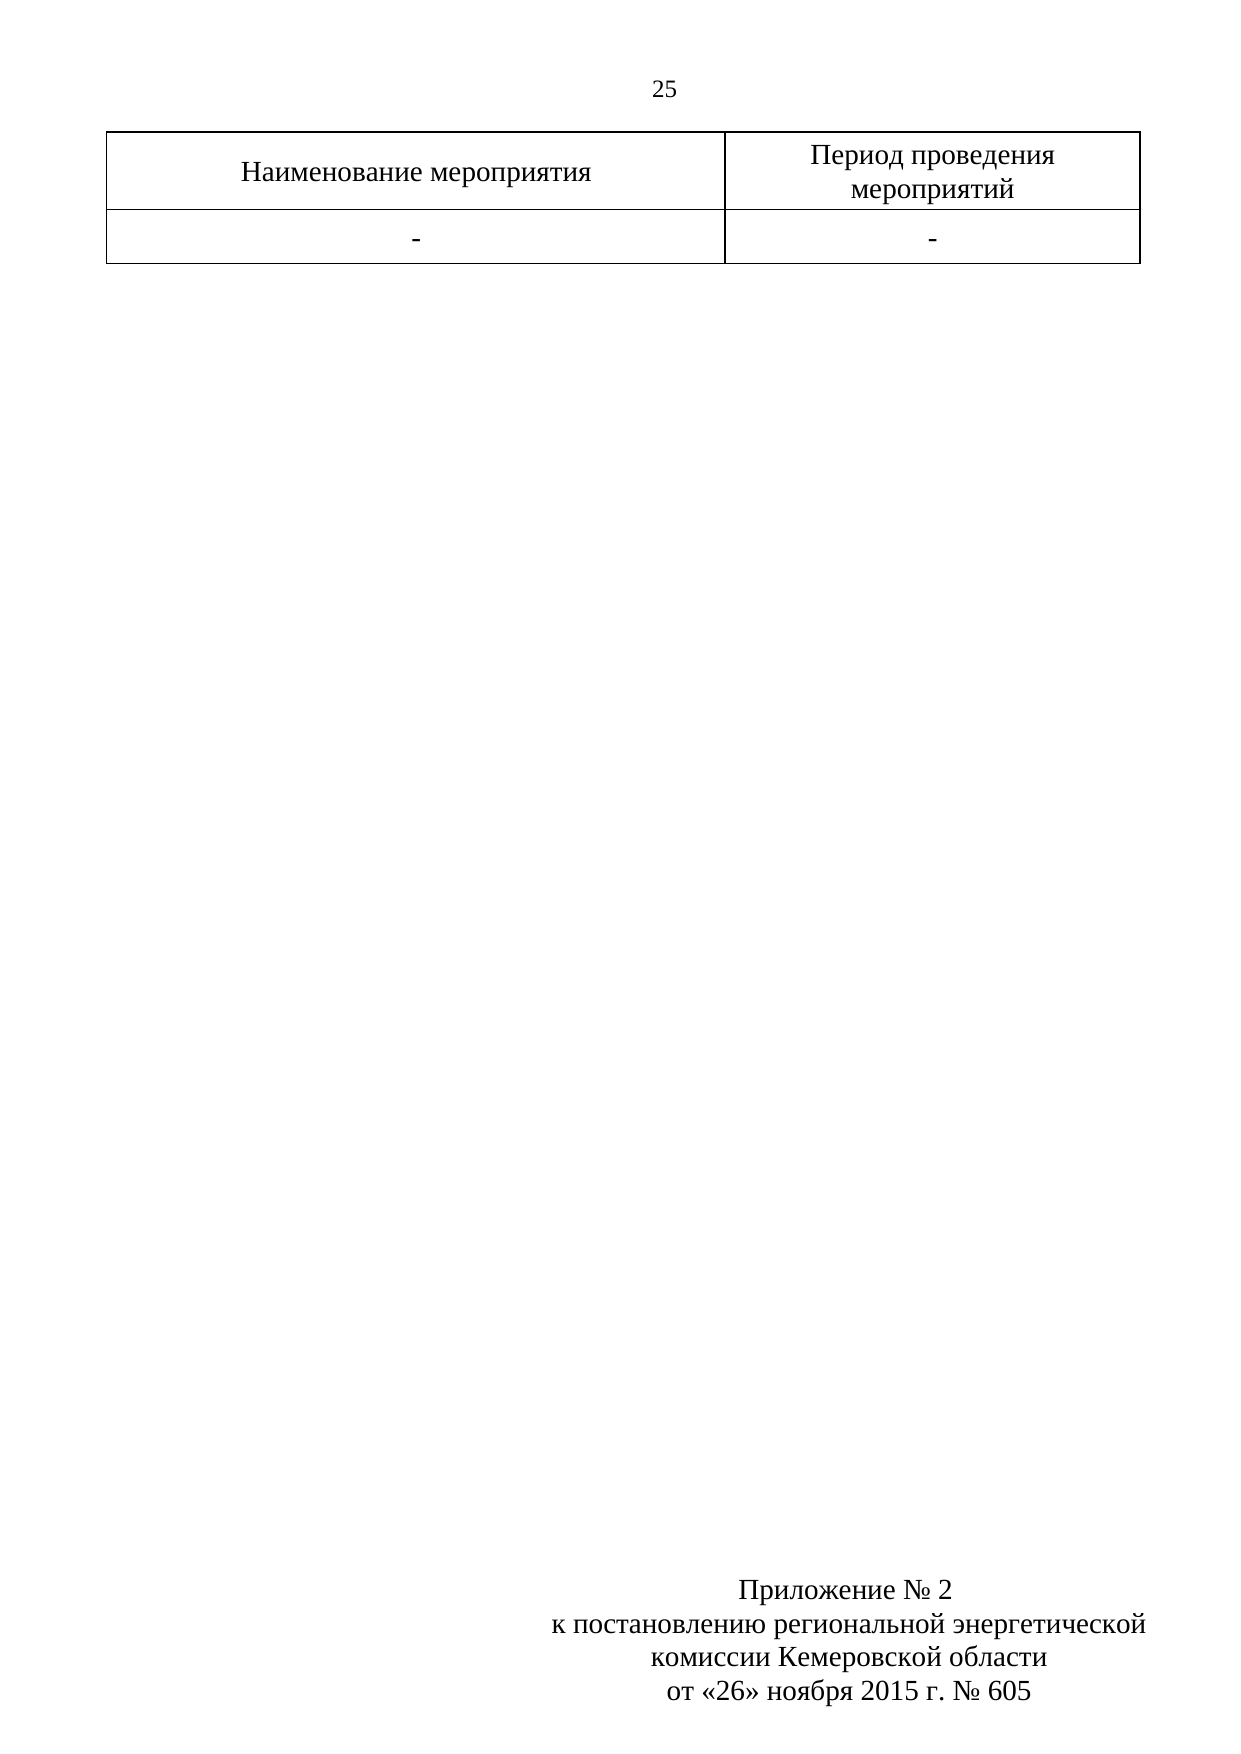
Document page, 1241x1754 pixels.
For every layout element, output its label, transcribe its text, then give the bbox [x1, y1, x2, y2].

table_header Наименование мероприятия [107, 133, 724, 209]
text Приложение № 2 к постановлению региональной энергетической комиссии Кемеровской области от «26» ноября 2015 г. № 605 [546, 1572, 1152, 1706]
table_cell - [107, 210, 724, 263]
table_cell - [726, 210, 1139, 263]
table_header Период проведения мероприятий [726, 133, 1139, 209]
